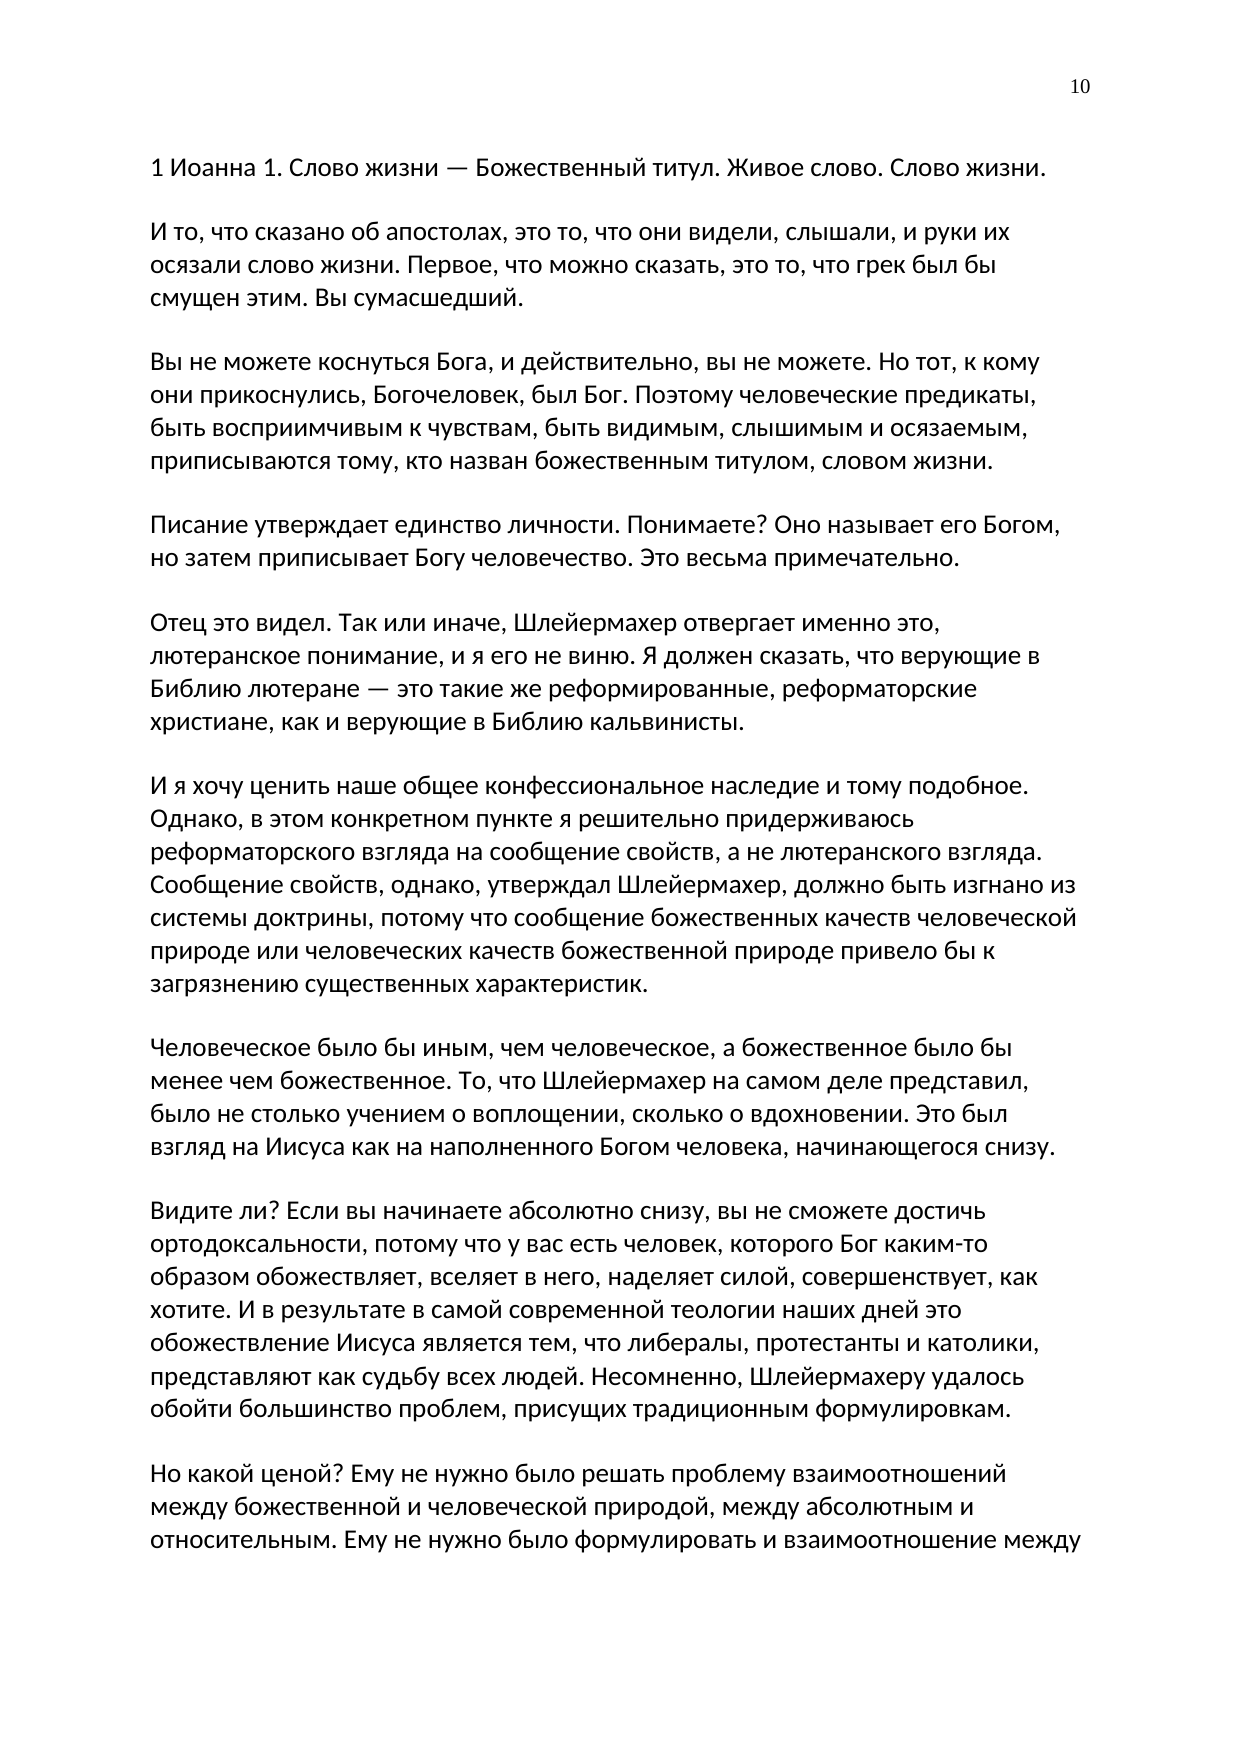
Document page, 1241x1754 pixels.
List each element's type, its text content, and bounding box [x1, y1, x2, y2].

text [150, 1456, 1090, 1555]
text Видите ли? Если вы начинаете абсолютно снизу, вы не сможете достичь ортодоксальности, потому что у вас есть человек, которого Бог каким-то образом обожествляет, вселяет в него, наделяет силой, совершенствует, как хотите. И в результате в самой современной теологии наших дней это обожествление Иисуса является тем, что либералы, протестанты и католики, представляют как судьбу всех людей. Несомненно, Шлейермахеру удалось обойти большинство проблем, присущих традиционным формулировкам. [150, 1193, 1090, 1425]
text Человеческое было бы иным, чем человеческое, а божественное было бы менее чем божественное. То, что Шлейермахер на самом деле представил, было не столько учением о воплощении, сколько о вдохновении. Это был взгляд на Иисуса как на наполненного Богом человека, начинающегося снизу. [150, 1030, 1090, 1162]
text 1 Иоанна 1. Слово жизни — Божественный титул. Живое слово. Слово жизни. [150, 150, 1090, 183]
text Писание утверждает единство личности. Понимаете? Оно называет его Богом, но затем приписывает Богу человечество. Это весьма примечательно. [150, 508, 1090, 574]
text И я хочу ценить наше общее конфессиональное наследие и тому подобное. Однако, в этом конкретном пункте я решительно придерживаюсь реформаторского взгляда на сообщение свойств, а не лютеранского взгляда. Сообщение свойств, однако, утверждал Шлейермахер, должно быть изгнано из системы доктрины, потому что сообщение божественных качеств человеческой природе или человеческих качеств божественной природе привело бы к загрязнению существенных характеристик. [150, 768, 1090, 999]
text И то, что сказано об апостолах, это то, что они видели, слышали, и руки их осязали слово жизни. Первое, что можно сказать, это то, что грек был бы смущен этим. Вы сумасшедший. [150, 214, 1090, 313]
text Вы не можете коснуться Бога, и действительно, вы не можете. Но тот, к кому они прикоснулись, Богочеловек, был Бог. Поэтому человеческие предикаты, быть восприимчивым к чувствам, быть видимым, слышимым и осязаемым, приписываются тому, кто назван божественным титулом, словом жизни. [150, 344, 1090, 476]
text Отец это видел. Так или иначе, Шлейермахер отвергает именно это, лютеранское понимание, и я его не виню. Я должен сказать, что верующие в Библию лютеране — это такие же реформированные, реформаторские христиане, как и верующие в Библию кальвинисты. [150, 605, 1090, 737]
